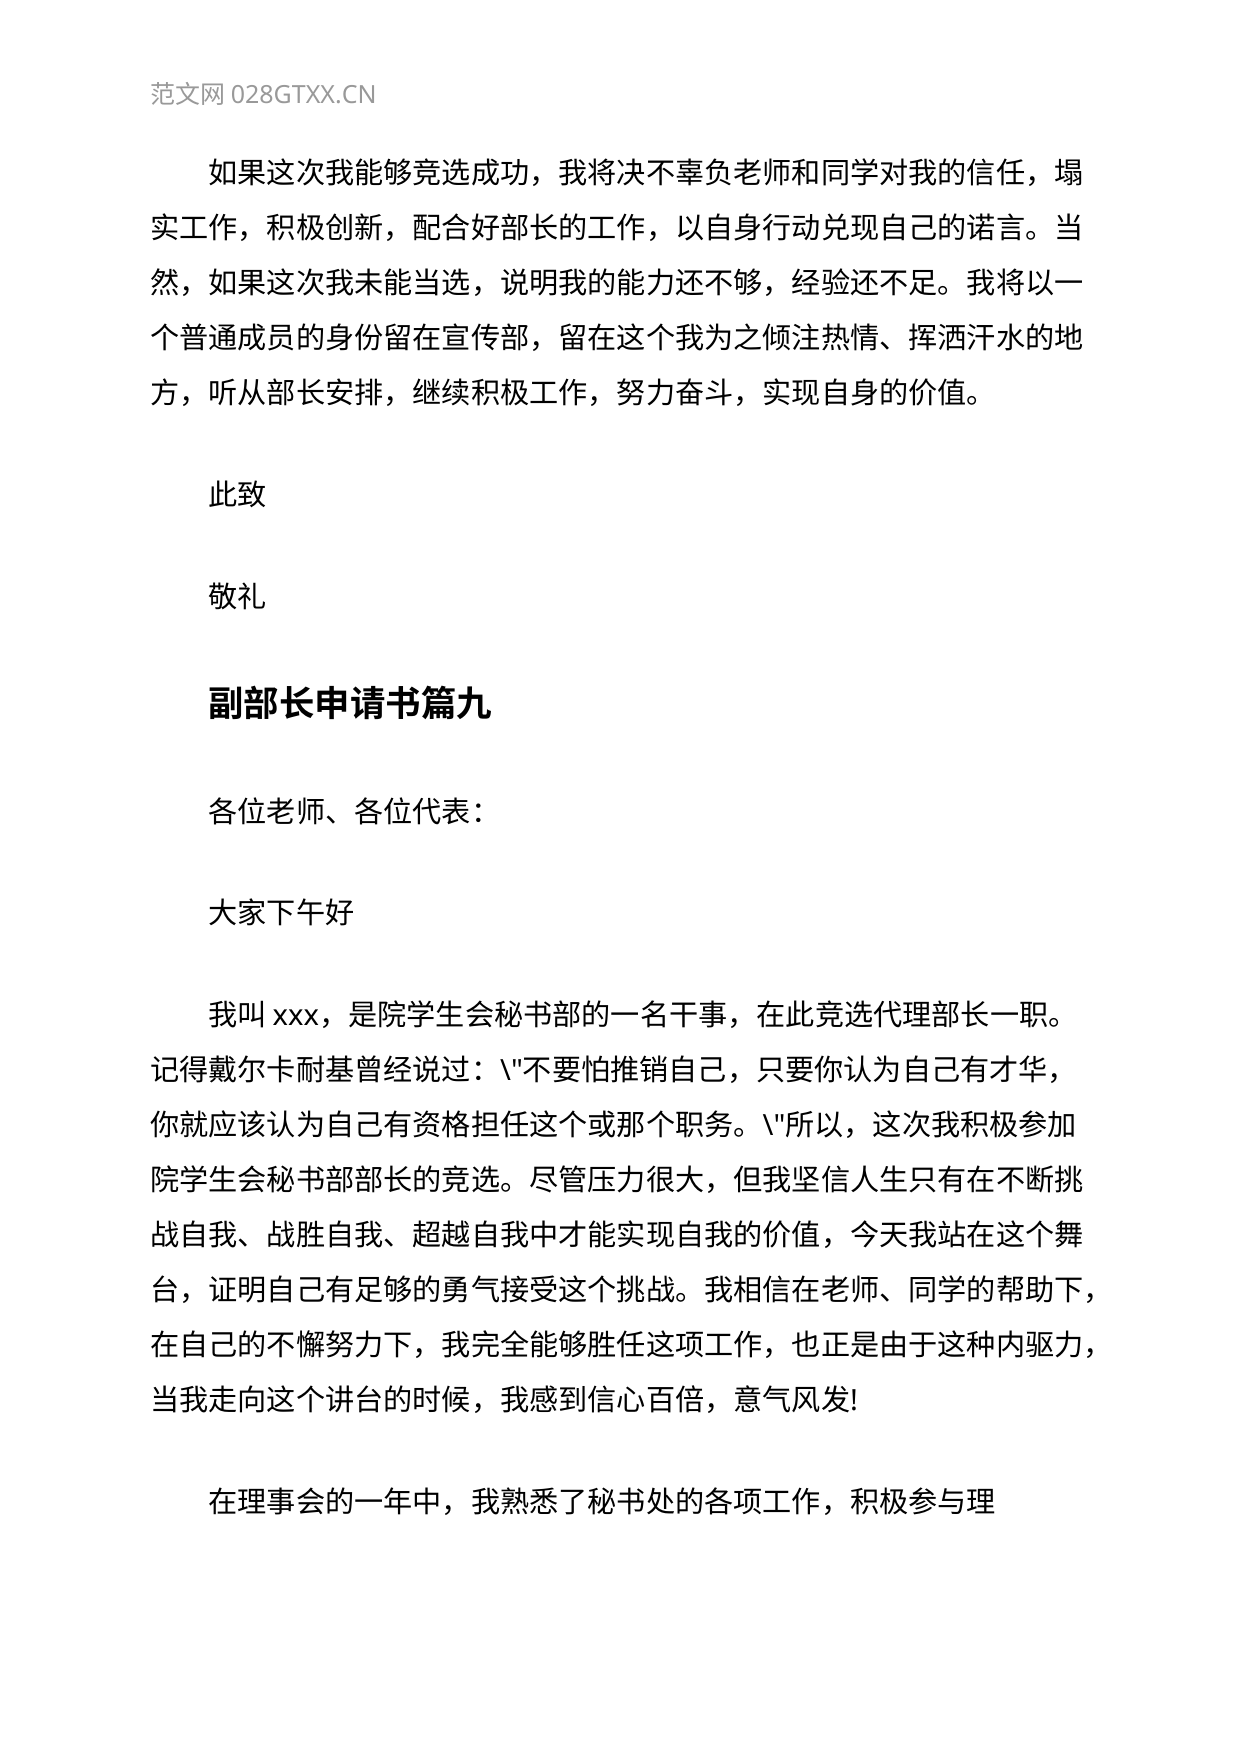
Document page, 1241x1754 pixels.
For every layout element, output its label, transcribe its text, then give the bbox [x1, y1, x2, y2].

text 在理事会的一年中，我熟悉了秘书处的各项工作，积极参与理 [150, 1478, 1090, 1521]
text 此致 [150, 471, 1090, 514]
text 各位老师、各位代表： [150, 788, 1090, 831]
text 如果这次我能够竞选成功，我将决不辜负老师和同学对我的信任，塌实工作，积极创新，配合好部长的工作，以自身行动兑现自己的诺言。当然，如果这次我未能当选，说明我的能力还不够，经验还不足。我将以一个普通成员的身份留在宣传部，留在这个我为之倾注热情、挥洒汗水的地方，听从部长安排，继续积极工作，努力奋斗，实现自身的价值。 [150, 150, 1090, 412]
text 大家下午好 [150, 890, 1090, 932]
text 我叫xxx，是院学生会秘书部的一名干事，在此竞选代理部长一职。记得戴尔卡耐基曾经说过：\"不要怕推销自己，只要你认为自己有才华，你就应该认为自己有资格担任这个或那个职务。\"所以，这次我积极参加院学生会秘书部部长的竞选。尽管压力很大，但我坚信人生只有在不断挑战自我、战胜自我、超越自我中才能实现自我的价值，今天我站在这个舞台，证明自己有足够的勇气接受这个挑战。我相信在老师、同学的帮助下，在自己的不懈努力下，我完全能够胜任这项工作，也正是由于这种内驱力，当我走向这个讲台的时候，我感到信心百倍，意气风发! [150, 992, 1090, 1419]
text 敬礼 [150, 573, 1090, 615]
text 副部长申请书篇九 [150, 675, 1090, 726]
